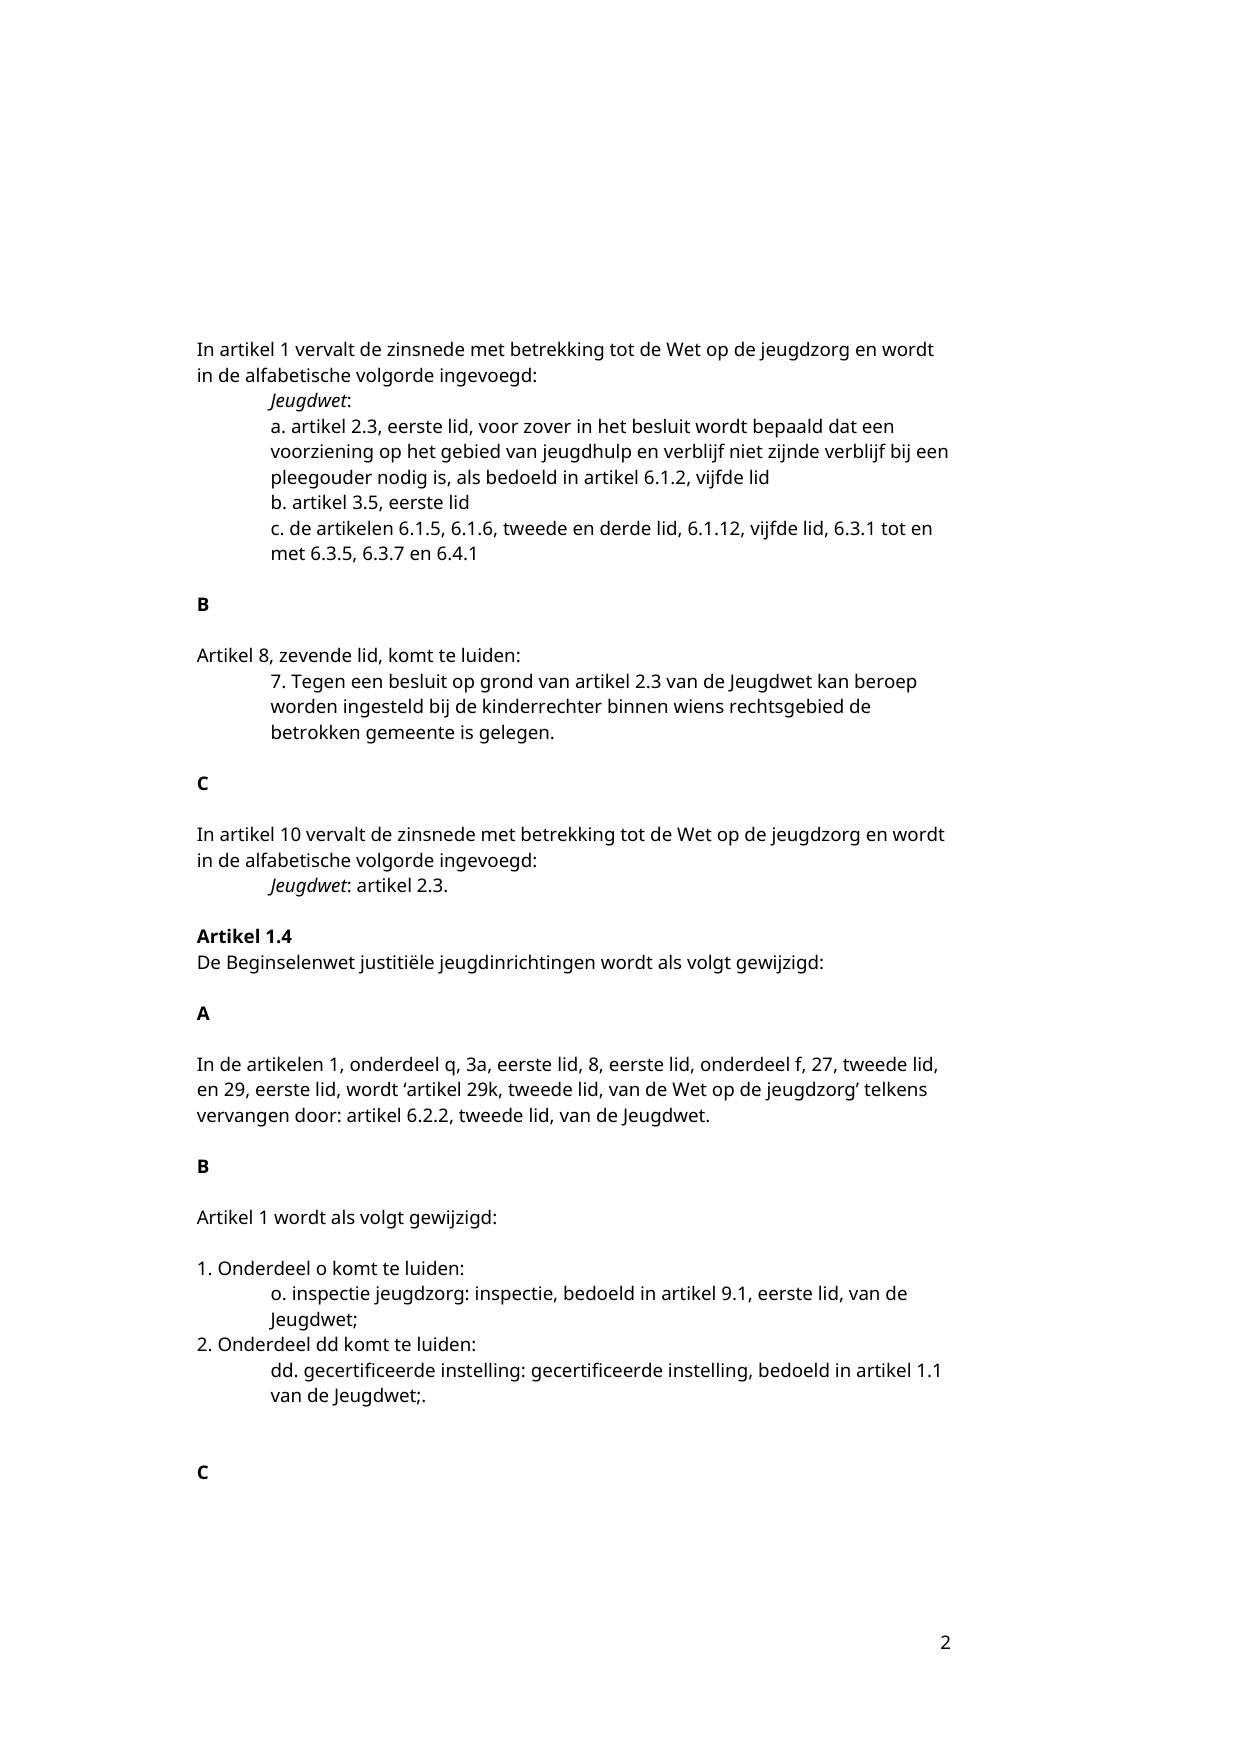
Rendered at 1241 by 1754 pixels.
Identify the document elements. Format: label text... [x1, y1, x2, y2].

text b. artikel 3.5, eerste lid [270, 489, 951, 515]
text Artikel 1.4 [197, 923, 951, 949]
text In artikel 10 vervalt de zinsnede met betrekking tot de Wet op de jeugdzorg en wordt in de alfabetische volgorde ingevoegd: [197, 821, 951, 872]
text 7. Tegen een besluit op grond van artikel 2.3 van de Jeugdwet kan beroep worden ingesteld bij de kinderrechter binnen wiens rechtsgebied de betrokken gemeente is gelegen. [270, 668, 951, 745]
text Artikel 8, zevende lid, komt te luiden: [197, 643, 951, 668]
text C [197, 1459, 951, 1485]
text In artikel 1 vervalt de zinsnede met betrekking tot de Wet op de jeugdzorg en wordt in de alfabetische volgorde ingevoegd: [197, 336, 951, 387]
text c. de artikelen 6.1.5, 6.1.6, tweede en derde lid, 6.1.12, vijfde lid, 6.3.1 tot en met 6.3.5, 6.3.7 en 6.4.1 [270, 515, 951, 566]
text a. artikel 2.3, eerste lid, voor zover in het besluit wordt bepaald dat een voorziening op het gebied van jeugdhulp en verblijf niet zijnde verblijf bij een pleegouder nodig is, als bedoeld in artikel 6.1.2, vijfde lid [270, 413, 951, 489]
text A [197, 1000, 951, 1026]
text Jeugdwet: [270, 387, 951, 413]
text 2. Onderdeel dd komt te luiden: [197, 1332, 951, 1357]
text De Beginselenwet justitiële jeugdinrichtingen wordt als volgt gewijzigd: [197, 949, 951, 974]
text 1. Onderdeel o komt te luiden: [197, 1255, 951, 1281]
text B [197, 592, 951, 617]
text C [197, 770, 951, 796]
text In de artikelen 1, onderdeel q, 3a, eerste lid, 8, eerste lid, onderdeel f, 27, tweede lid, en 29, eerste lid, wordt ‘artikel 29k, tweede lid, van de Wet op de jeugdzorg’ telkens vervangen door: artikel 6.2.2, tweede lid, van de Jeugdwet. [197, 1051, 951, 1128]
text B [197, 1153, 951, 1179]
text Artikel 1 wordt als volgt gewijzigd: [197, 1204, 951, 1230]
text Jeugdwet: artikel 2.3. [197, 872, 951, 898]
text o. inspectie jeugdzorg: inspectie, bedoeld in artikel 9.1, eerste lid, van de Jeugdwet; [270, 1281, 951, 1332]
text dd. gecertificeerde instelling: gecertificeerde instelling, bedoeld in artikel 1.1 van de Jeugdwet;. [270, 1357, 951, 1408]
